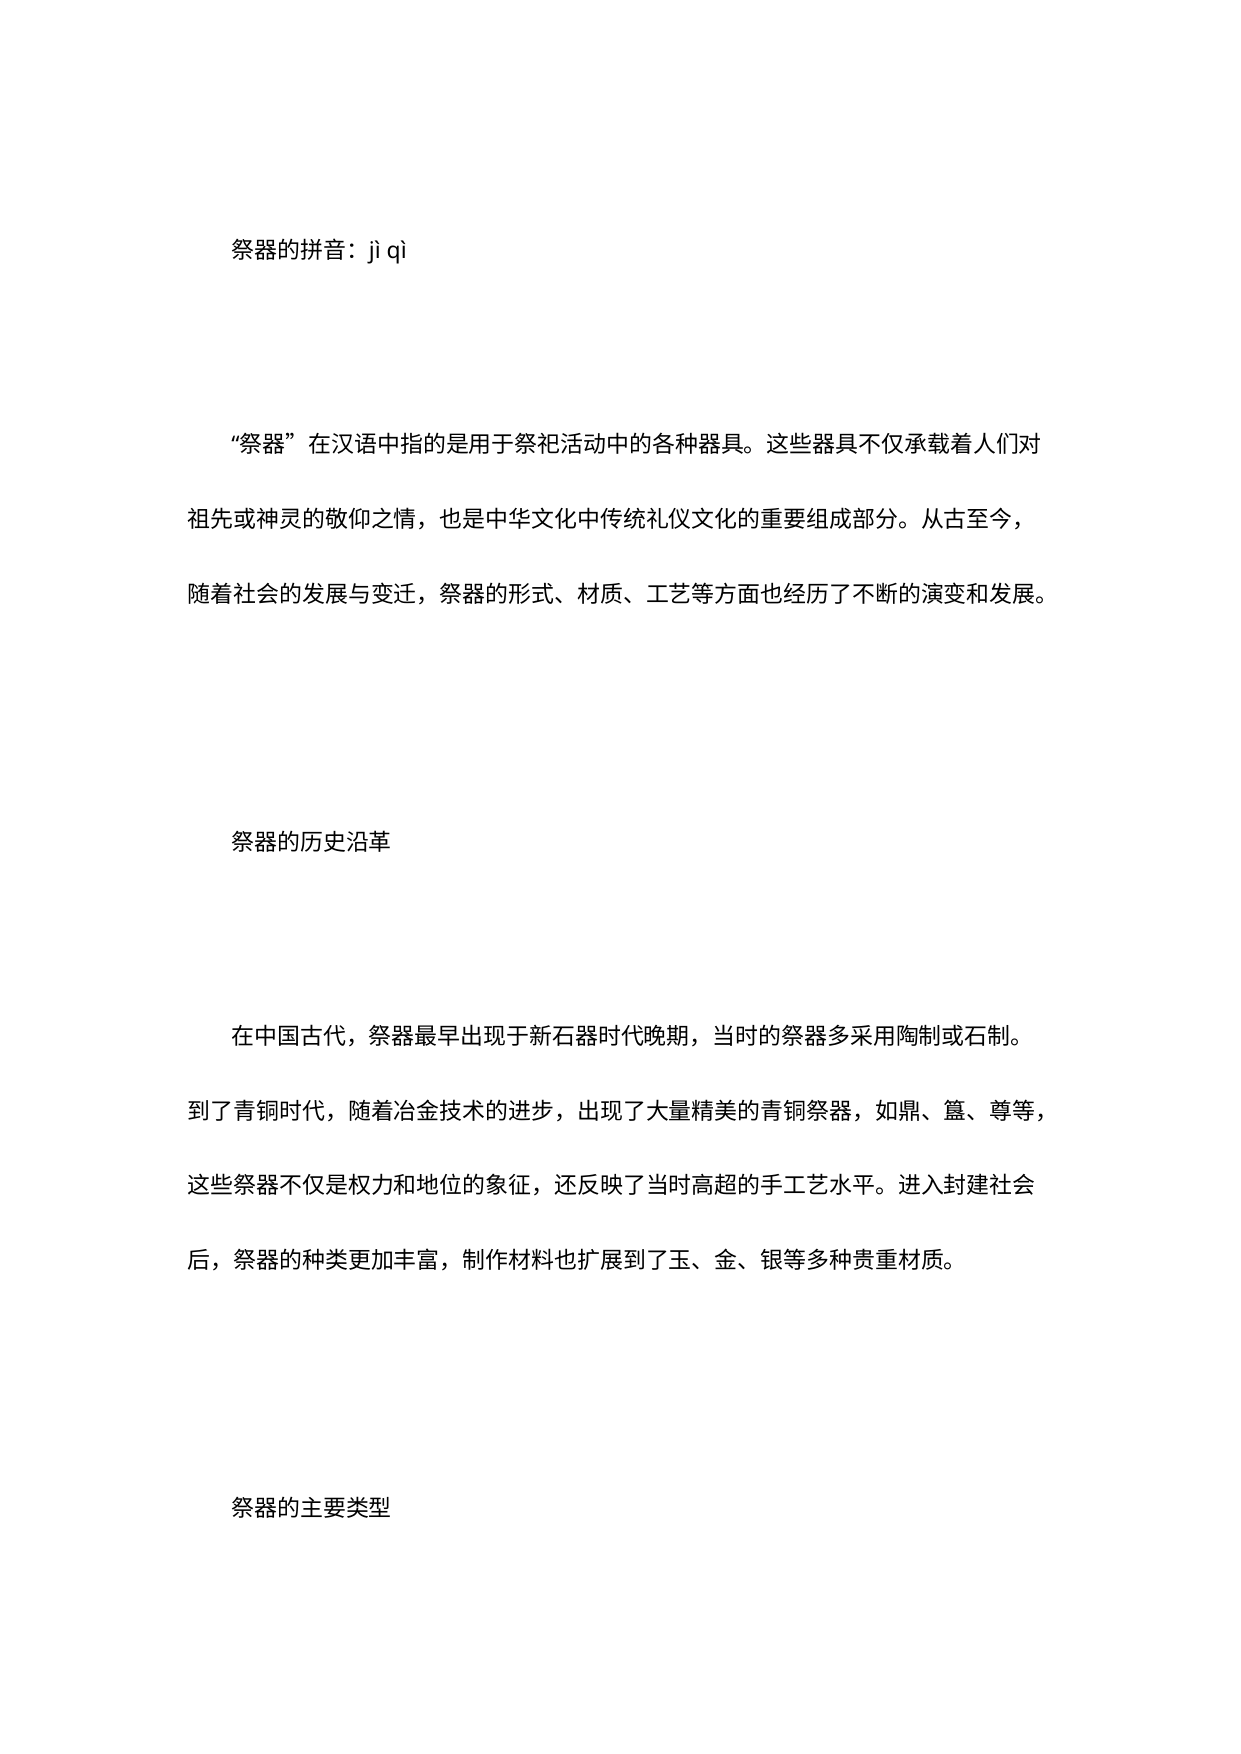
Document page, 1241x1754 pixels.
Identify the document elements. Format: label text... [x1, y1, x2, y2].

text 祭器的拼音：jì qì [187, 216, 1053, 281]
text “祭器”在汉语中指的是用于祭祀活动中的各种器具。这些器具不仅承载着人们对祖先或神灵的敬仰之情，也是中华文化中传统礼仪文化的重要组成部分。从古至今，随着社会的发展与变迁，祭器的形式、材质、工艺等方面也经历了不断的演变和发展。 [187, 410, 1053, 624]
text 在中国古代，祭器最早出现于新石器时代晚期，当时的祭器多采用陶制或石制。到了青铜时代，随着冶金技术的进步，出现了大量精美的青铜祭器，如鼎、簋、尊等，这些祭器不仅是权力和地位的象征，还反映了当时高超的手工艺水平。进入封建社会后，祭器的种类更加丰富，制作材料也扩展到了玉、金、银等多种贵重材质。 [187, 1002, 1053, 1291]
text 祭器的历史沿革 [187, 808, 1053, 873]
text 祭器的主要类型 [187, 1474, 1053, 1539]
